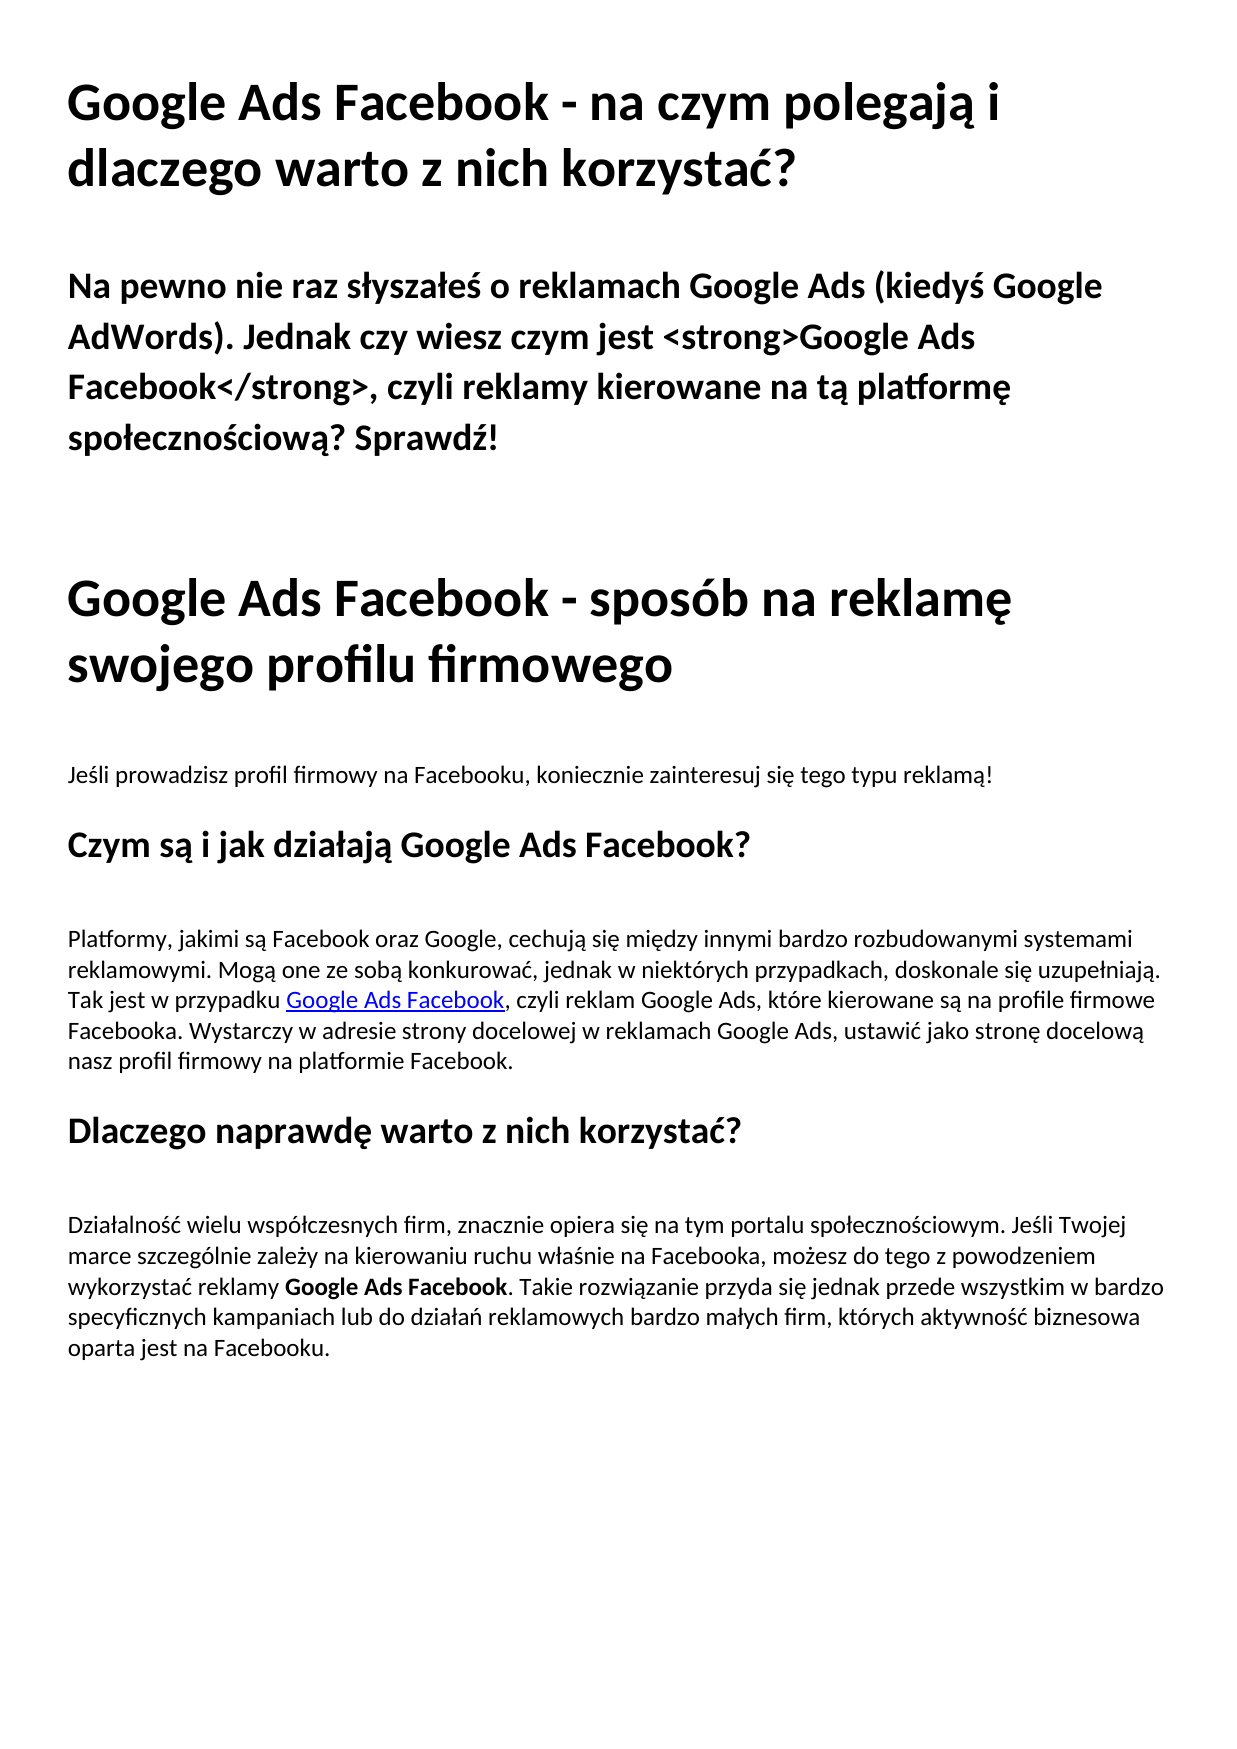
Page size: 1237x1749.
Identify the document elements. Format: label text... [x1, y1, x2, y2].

text Na pewno nie raz słyszałeś o reklamach Google Ads (kiedyś Google AdWords). Jednak czy wiesz czym jest <strong>Google Ads Facebook</strong>, czyli reklamy kierowane na tą platformę społecznościową? Sprawdź! [68, 262, 1169, 459]
text Działalność wielu współczesnych firm, znacznie opiera się na tym portalu społecznościowym. Jeśli Twojej marce szczególnie zależy na kierowaniu ruchu właśnie na Facebooka, możesz do tego z powodzeniem wykorzystać reklamy Google Ads Facebook. Takie rozwiązanie przyda się jednak przede wszystkim w bardzo specyficznych kampaniach lub do działań reklamowych bardzo małych firm, których aktywność biznesowa oparta jest na Facebooku. [68, 1209, 1169, 1362]
text Google Ads Facebook - na czym polegają i dlaczego warto z nich korzystać? [68, 68, 1169, 200]
text Jeśli prowadzisz profil firmowy na Facebooku, koniecznie zainteresuj się tego typu reklamą! [68, 759, 1169, 789]
text Dlaczego naprawdę warto z nich korzystać? [68, 1107, 1169, 1153]
text Platformy, jakimi są Facebook oraz Google, cechują się między innymi bardzo rozbudowanymi systemami reklamowymi. Mogą one ze sobą konkurować, jednak w niektórych przypadkach, doskonale się uzupełniają. Tak jest w przypadku Google Ads Facebook, czyli reklam Google Ads, które kierowane są na profile firmowe Facebooka. Wystarczy w adresie strony docelowej w reklamach Google Ads, ustawić jako stronę docelową nasz profil firmowy na platformie Facebook. [68, 923, 1169, 1076]
text Google Ads Facebook - sposób na reklamę swojego profilu firmowego [68, 564, 1169, 696]
text Czym są i jak działają Google Ads Facebook? [68, 821, 1169, 867]
